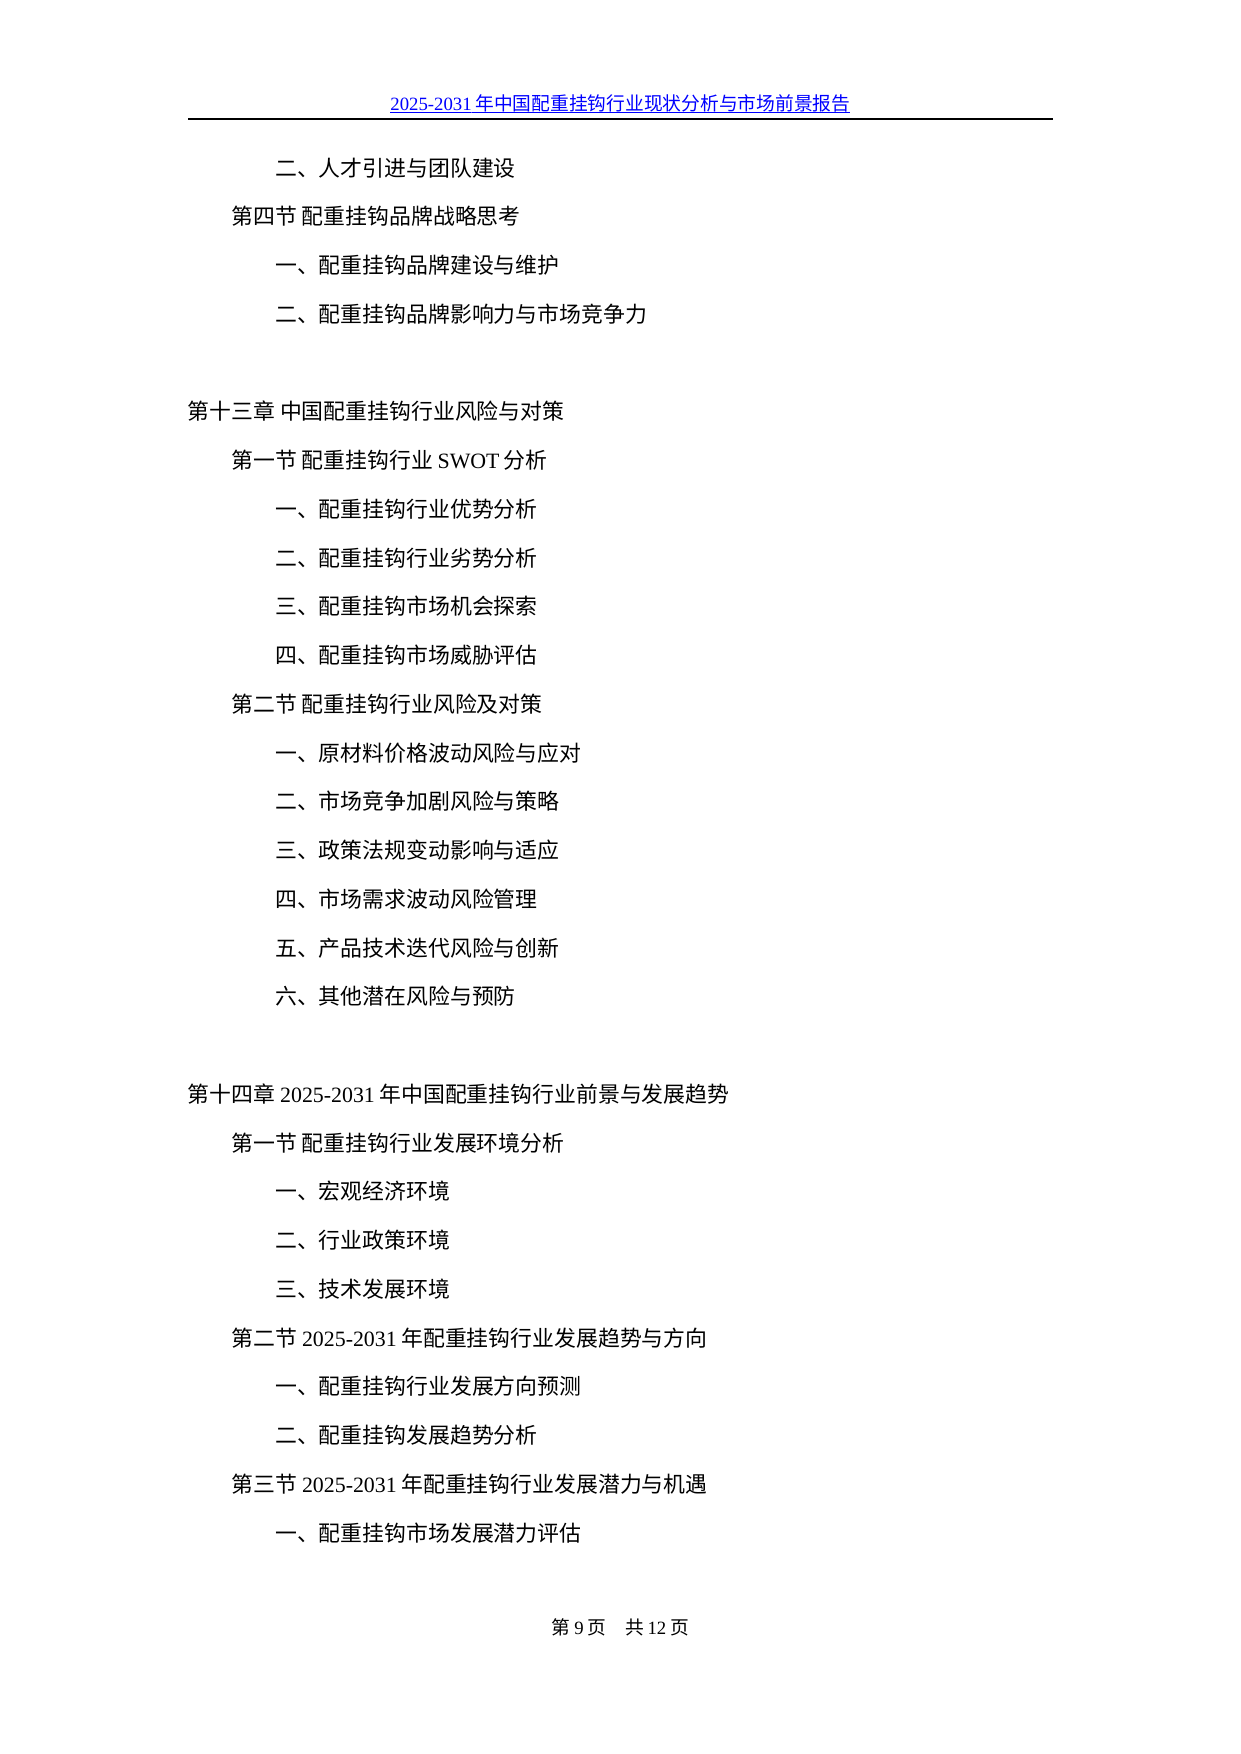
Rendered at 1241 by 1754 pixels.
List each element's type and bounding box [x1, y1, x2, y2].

text [187, 150, 1053, 1548]
